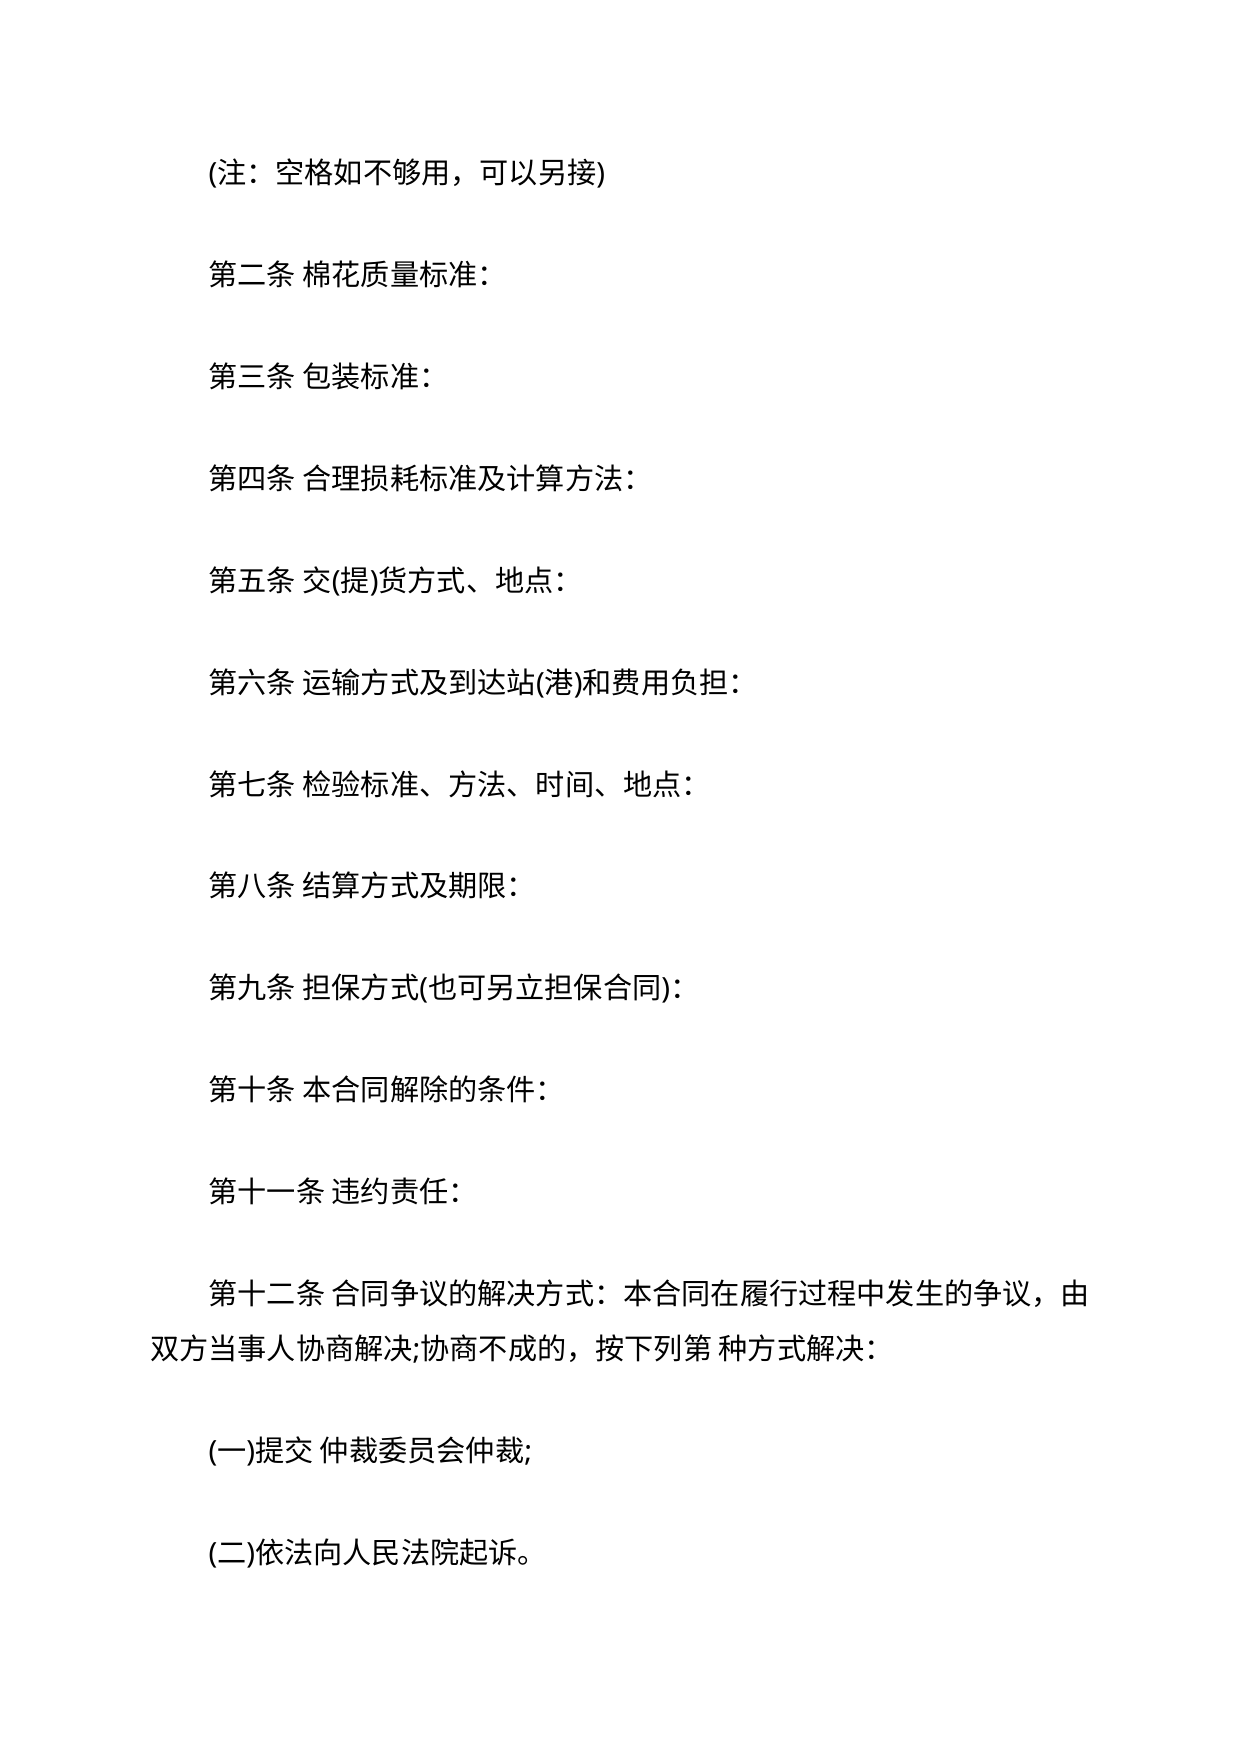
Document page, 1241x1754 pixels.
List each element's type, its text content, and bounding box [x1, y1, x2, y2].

text 第二条 棉花质量标准： [150, 252, 1090, 294]
text (一)提交 仲裁委员会仲裁; [150, 1427, 1090, 1469]
text 第十条 本合同解除的条件： [150, 1067, 1090, 1109]
text 第七条 检验标准、方法、时间、地点： [150, 761, 1090, 803]
text 第六条 运输方式及到达站(港)和费用负担： [150, 659, 1090, 702]
text 第三条 包装标准： [150, 354, 1090, 396]
text 第十一条 违约责任： [150, 1168, 1090, 1211]
text 第五条 交(提)货方式、地点： [150, 557, 1090, 600]
text 第八条 结算方式及期限： [150, 863, 1090, 905]
text (二)依法向人民法院起诉。 [150, 1529, 1090, 1572]
text 第四条 合理损耗标准及计算方法： [150, 456, 1090, 498]
text 第十二条 合同争议的解决方式：本合同在履行过程中发生的争议，由双方当事人协商解决;协商不成的，按下列第 种方式解决： [150, 1270, 1090, 1368]
text (注：空格如不够用，可以另接) [150, 150, 1090, 192]
text 第九条 担保方式(也可另立担保合同)： [150, 965, 1090, 1007]
